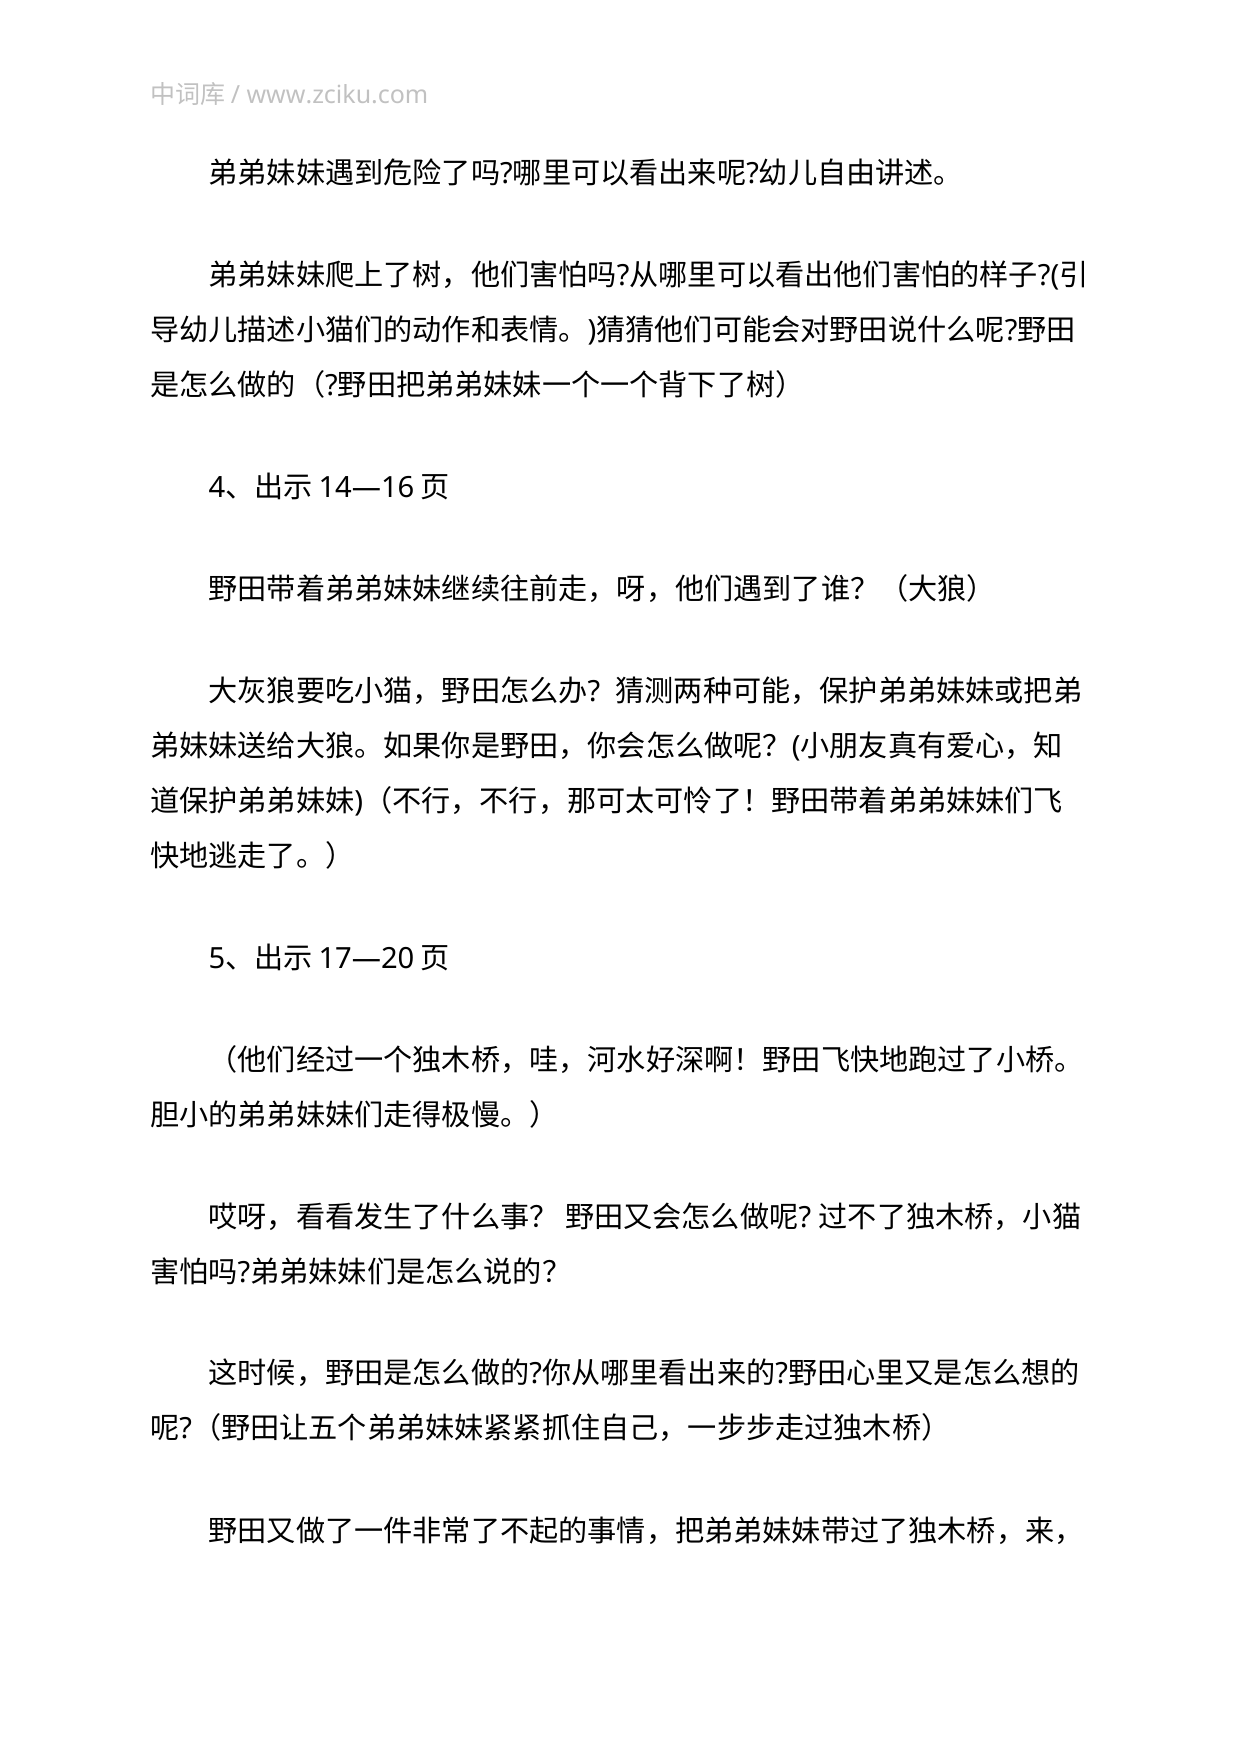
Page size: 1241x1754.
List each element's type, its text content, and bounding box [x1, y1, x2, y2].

text 大灰狼要吃小猫，野田怎么办? 猜测两种可能，保护弟弟妹妹或把弟弟妹妹送给大狼。如果你是野田，你会怎么做呢？(小朋友真有爱心，知道保护弟弟妹妹)（不行，不行，那可太可怜了！野田带着弟弟妹妹们飞快地逃走了。） [150, 668, 1090, 875]
text 弟弟妹妹爬上了树，他们害怕吗?从哪里可以看出他们害怕的样子?(引导幼儿描述小猫们的动作和表情。)猜猜他们可能会对野田说什么呢?野田是怎么做的（?野田把弟弟妹妹一个一个背下了树） [150, 252, 1090, 404]
text 5、出示17—20页 [150, 934, 1090, 977]
text 哎呀，看看发生了什么事？ 野田又会怎么做呢? 过不了独木桥，小猫害怕吗?弟弟妹妹们是怎么说的？ [150, 1193, 1090, 1291]
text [150, 1507, 1090, 1549]
text （他们经过一个独木桥，哇，河水好深啊！野田飞快地跑过了小桥。胆小的弟弟妹妹们走得极慢。） [150, 1036, 1090, 1134]
text 4、出示14—16页 [150, 464, 1090, 506]
text 弟弟妹妹遇到危险了吗?哪里可以看出来呢?幼儿自由讲述。 [150, 150, 1090, 192]
text 野田带着弟弟妹妹继续往前走，呀，他们遇到了谁？（大狼） [150, 566, 1090, 608]
text 这时候，野田是怎么做的?你从哪里看出来的?野田心里又是怎么想的呢?（野田让五个弟弟妹妹紧紧抓住自己，一步步走过独木桥） [150, 1350, 1090, 1447]
